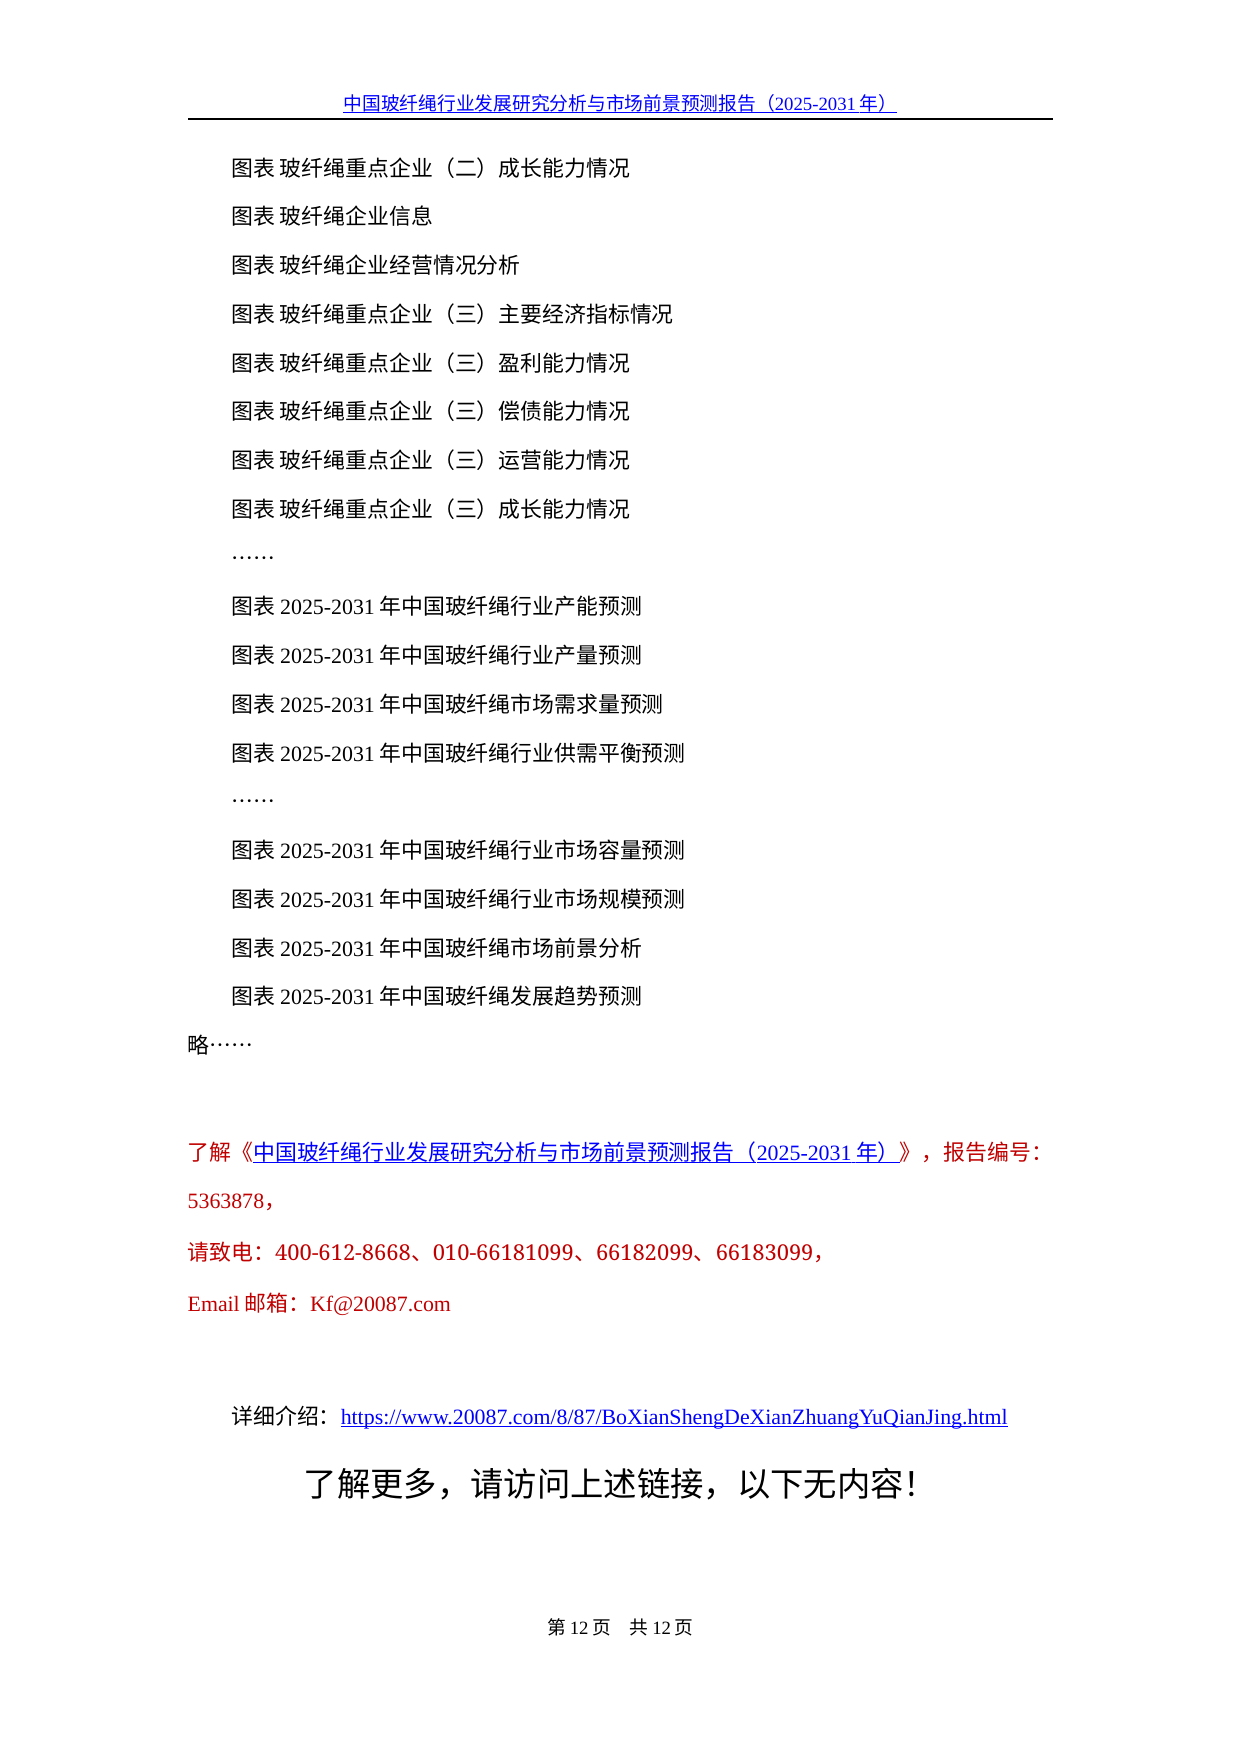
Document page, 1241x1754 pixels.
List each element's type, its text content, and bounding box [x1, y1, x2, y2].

text 请致电：400-612-8668、010-66181099、66182099、66183099， [187, 1234, 1053, 1267]
text 了解《中国玻纤绳行业发展研究分析与市场前景预测报告（2025-2031年）》，报告编号：5363878， [187, 1134, 1053, 1215]
text 详细介绍：https://www.20087.com/8/87/BoXianShengDeXianZhuangYuQianJing.html [187, 1399, 1053, 1431]
text Email邮箱：Kf@20087.com [187, 1286, 1053, 1318]
title 了解更多，请访问上述链接，以下无内容！ [187, 1449, 1053, 1514]
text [187, 150, 1053, 1060]
